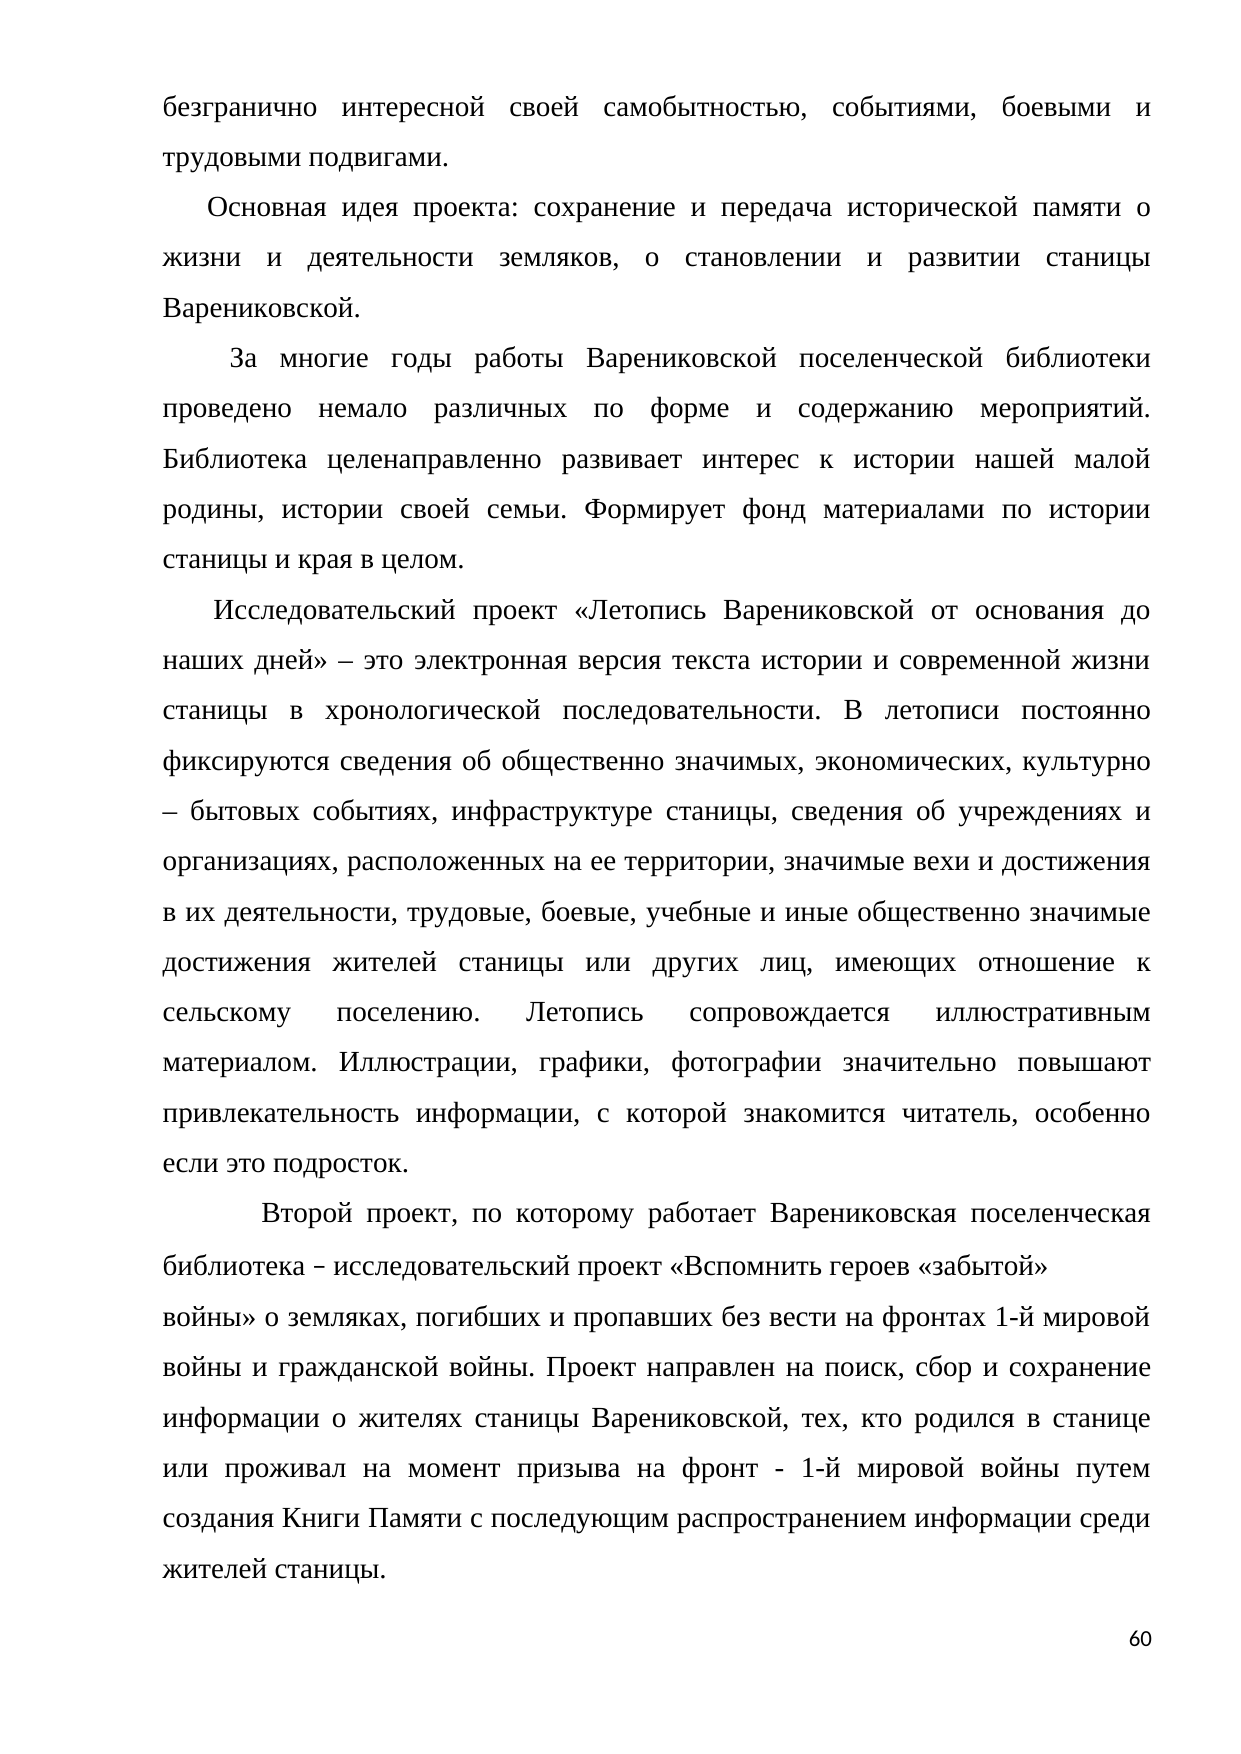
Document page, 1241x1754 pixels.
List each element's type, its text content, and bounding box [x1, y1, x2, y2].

text Исследовательский проект «Летопись Варениковской от основания до наших дней» – это электронная версия текста истории и современной жизни станицы в хронологической последовательности. В летописи постоянно фиксируются сведения об общественно значимых, экономических, культурно – бытовых событиях, инфраструктуре станицы, сведения об учреждениях и организациях, расположенных на ее территории, значимые вехи и достижения в их деятельности, трудовые, боевые, учебные и иные общественно значимые достижения жителей станицы или других лиц, имеющих отношение к сельскому поселению. Летопись сопровождается иллюстративным материалом. Иллюстрации, графики, фотографии значительно повышают привлекательность информации, с которой знакомится читатель, особенно если это подросток. [162, 592, 1152, 1179]
text Второй проект, по которому работает Варениковская поселенческая библиотека – исследовательский проект «Вспомнить героев «забытой» войны» о земляках, погибших и пропавших без вести на фронтах 1-й мировой войны и гражданской войны. Проект направлен на поиск, сбор и сохранение информации о жителях станицы Варениковской, тех, кто родился в станице или проживал на момент призыва на фронт - 1-й мировой войны путем создания Книги Памяти с последующим распространением информации среди жителей станицы. [162, 1196, 1152, 1584]
text Основная идея проекта: сохранение и передача исторической памяти о жизни и деятельности земляков, о становлении и развитии станицы Варениковской. [162, 189, 1152, 323]
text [162, 89, 1152, 172]
text За многие годы работы Варениковской поселенческой библиотеки проведено немало различных по форме и содержанию мероприятий. Библиотека целенаправленно развивает интерес к истории нашей малой родины, истории своей семьи. Формирует фонд материалами по истории станицы и края в целом. [162, 340, 1152, 575]
